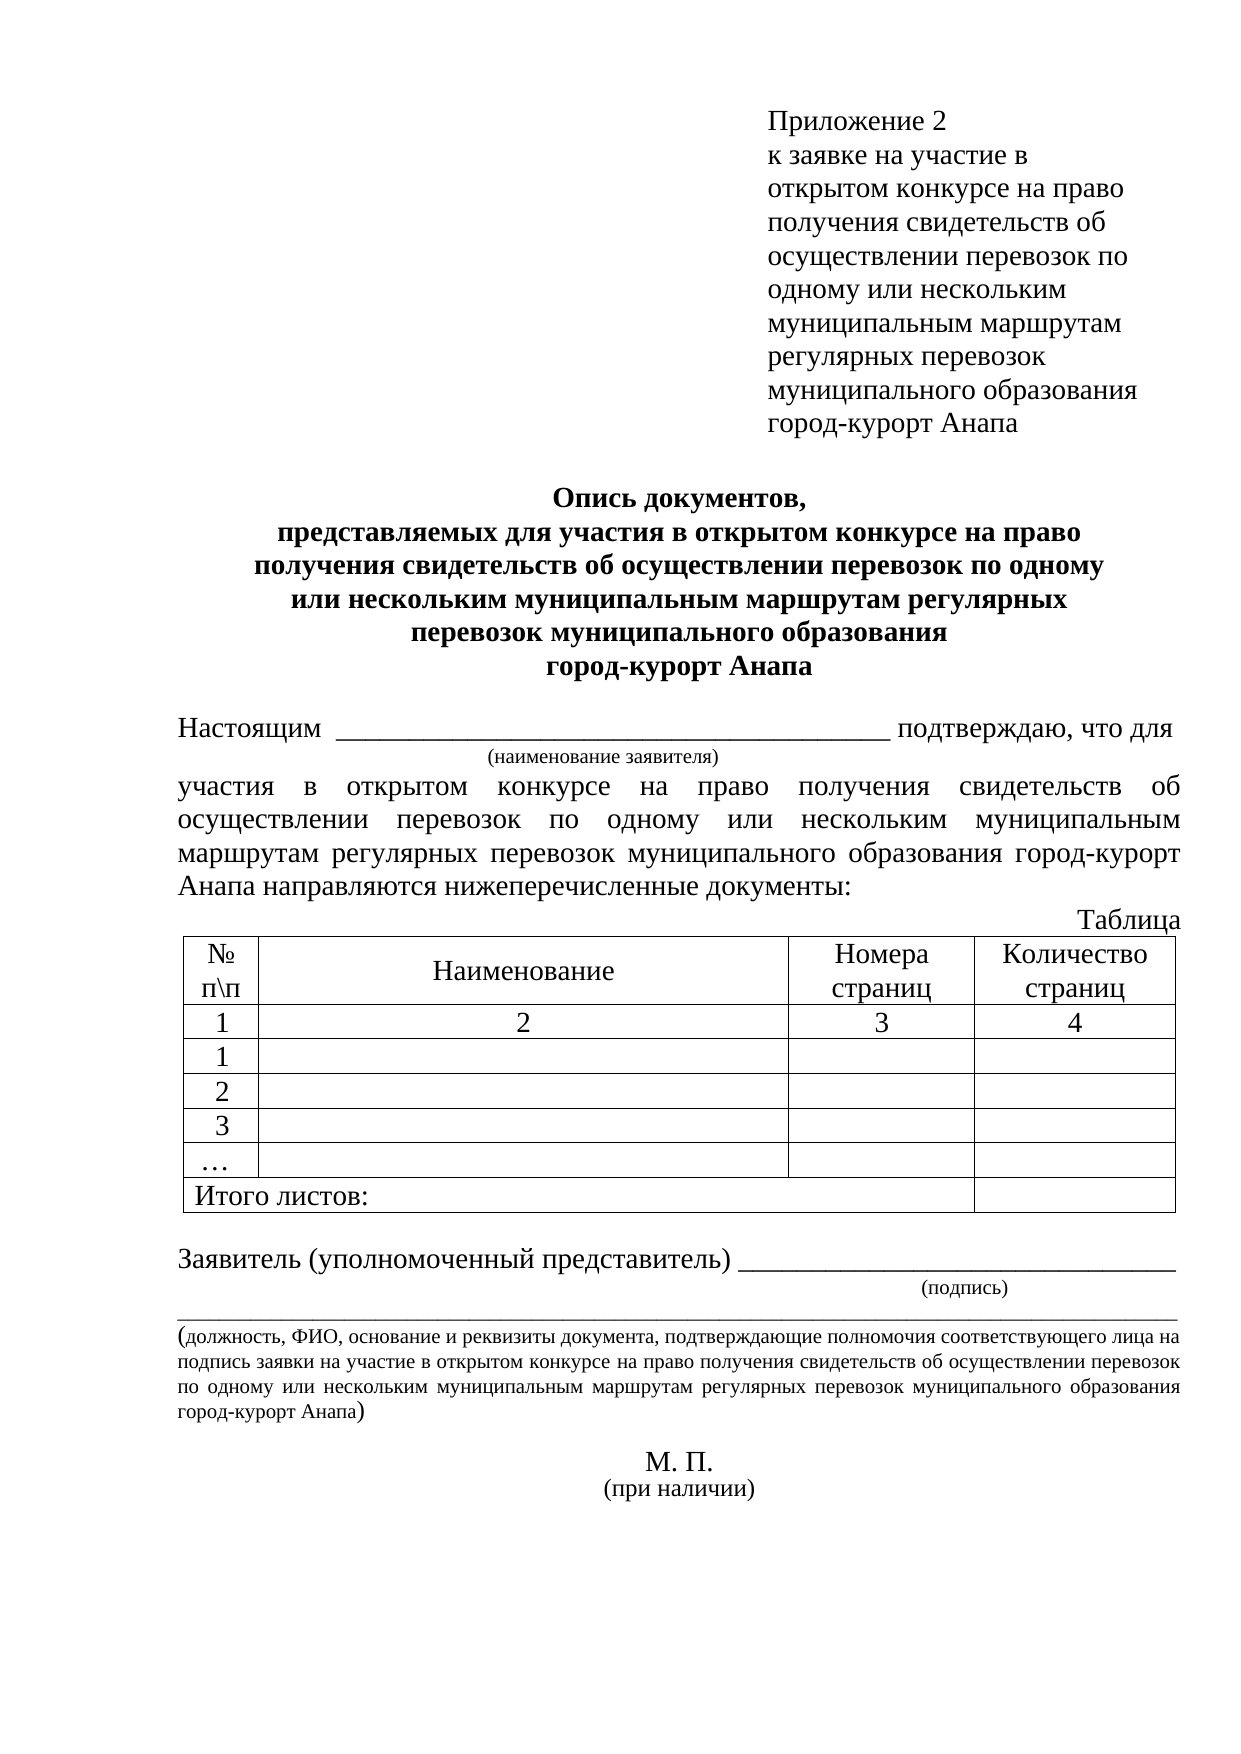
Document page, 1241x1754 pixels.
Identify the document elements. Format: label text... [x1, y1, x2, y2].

text или нескольким муниципальным маршрутам регулярных [177, 581, 1181, 614]
text ________________________________________________________________________________________________ [177, 1299, 1181, 1323]
text получения свидетельств об осуществлении перевозок по одному [177, 547, 1181, 581]
table_cell [259, 1074, 788, 1107]
text (должность, ФИО, основание и реквизиты документа, подтверждающие полномочия соответствующего лица на подпись заявки на участие в открытом конкурсе на право получения свидетельств об осуществлении перевозок по одному или нескольким муниципальным маршрутам регулярных перевозок муниципального образования город-курорт Анапа) [177, 1323, 1181, 1423]
table_cell 3 [789, 1005, 974, 1038]
table_cell [789, 1074, 974, 1107]
text Настоящим ______________________________________ подтверждаю, что для [177, 710, 1181, 744]
text (подпись) [177, 1275, 1181, 1299]
table_cell [975, 1109, 1175, 1142]
table_cell 2 [184, 1074, 258, 1107]
table_cell [259, 1109, 788, 1142]
table_cell 1 [184, 1039, 258, 1073]
table_cell [975, 1039, 1175, 1073]
table_header № п\п [184, 937, 258, 1004]
text город-курорт Анапа [177, 648, 1181, 681]
text (наименование заявителя) [177, 744, 1181, 768]
table_header Наименование [259, 937, 788, 1004]
text (при наличии) [177, 1477, 1181, 1502]
text перевозок муниципального образования [177, 614, 1181, 648]
table_cell … [184, 1143, 258, 1177]
table_cell 4 [975, 1005, 1175, 1038]
table_cell [789, 1143, 974, 1177]
table_cell 1 [184, 1005, 258, 1038]
table_header Номера страниц [789, 937, 974, 1004]
table_cell Итого листов: [184, 1178, 974, 1212]
text М. П. [177, 1452, 1181, 1477]
table_cell [975, 1178, 1175, 1212]
text Опись документов, [177, 480, 1181, 514]
text представляемых для участия в открытом конкурсе на право [177, 514, 1181, 547]
text Заявитель (уполномоченный представитель) ______________________________ [177, 1241, 1181, 1275]
table_cell [259, 1039, 788, 1073]
table_cell 2 [259, 1005, 788, 1038]
table_cell [975, 1143, 1175, 1177]
table_cell 3 [184, 1109, 258, 1142]
table_cell [789, 1039, 974, 1073]
text Таблица [177, 902, 1181, 936]
table_header Количество страниц [975, 937, 1175, 1004]
table_cell [789, 1109, 974, 1142]
table_cell [259, 1143, 788, 1177]
table_header Приложение 2 к заявке на участие в открытом конкурсе на право получения свидетельств об осуществлении перевозок по одному или нескольким муниципальным маршрутам регулярных перевозок муниципального образования город-курорт Анапа [756, 104, 1166, 480]
text участия в открытом конкурсе на право получения свидетельств об осуществлении перевозок по одному или нескольким муниципальным маршрутам регулярных перевозок муниципального образования город-курорт Анапа направляются нижеперечисленные документы: [177, 768, 1181, 902]
table_cell [975, 1074, 1175, 1107]
